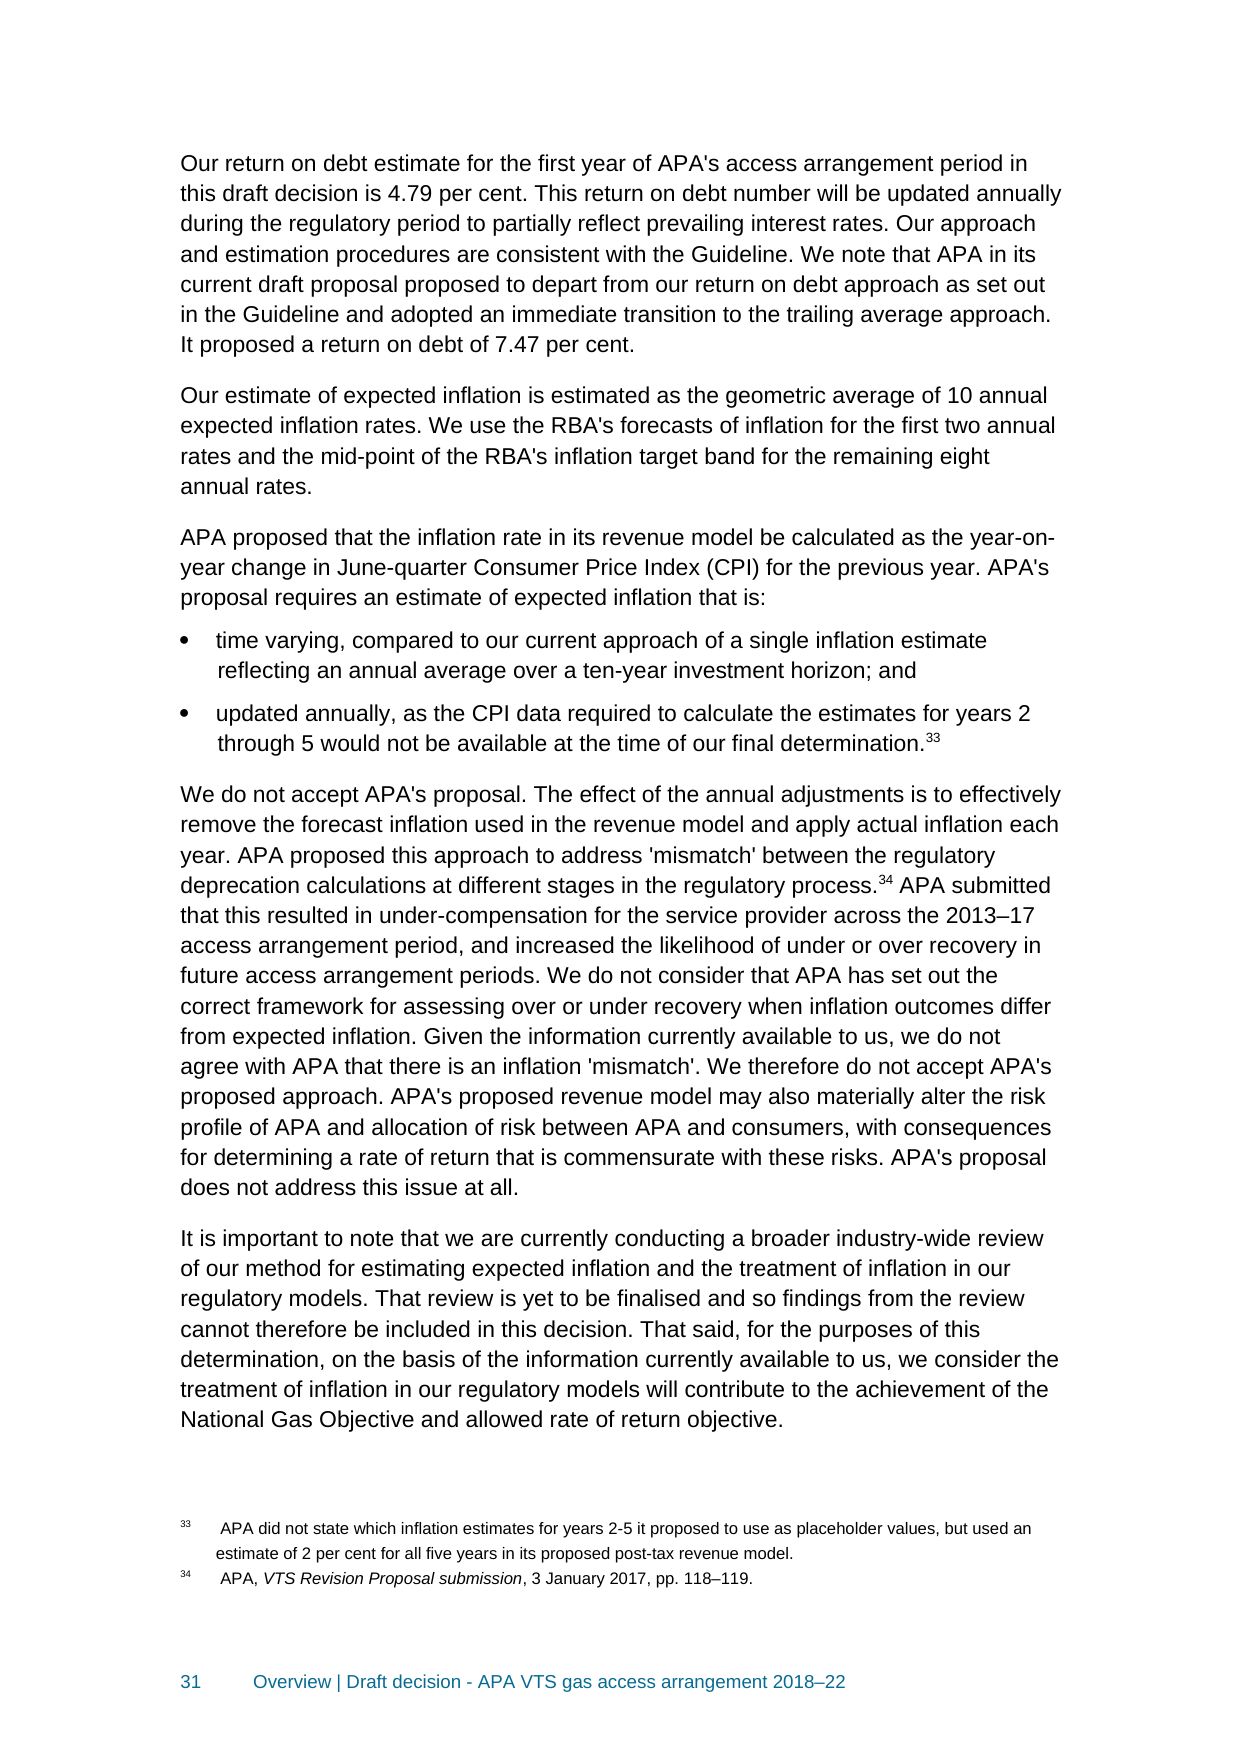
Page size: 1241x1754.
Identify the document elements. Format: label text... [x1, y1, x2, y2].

text Our return on debt estimate for the first year of APA's access arrangement period in this draft decision is 4.79 per cent. This return on debt number will be updated annually during the regulatory period to partially reflect prevailing interest rates. Our approach and estimation procedures are consistent with the Guideline. We note that APA in its current draft proposal proposed to depart from our return on debt approach as set out in the Guideline and adopted an immediate transition to the trailing average approach. It proposed a return on debt of 7.47 per cent. [180, 150, 1063, 358]
picture [451, 1678, 455, 1688]
text It is important to note that we are currently conducting a broader industry-wide review of our method for estimating expected inflation and the treatment of inflation in our regulatory models. That review is yet to be finalised and so findings from the review cannot therefore be included in this decision. That said, for the purposes of this determination, on the basis of the information currently available to us, we consider the treatment of inflation in our regulatory models will contribute to the achievement of the National Gas Objective and allowed rate of return objective. [180, 1225, 1063, 1433]
text APA proposed that the inflation rate in its revenue model be calculated as the year-on-year change in June-quarter Consumer Price Index (CPI) for the previous year. APA's proposal requires an estimate of expected inflation that is: [180, 524, 1063, 611]
picture [752, 1678, 756, 1688]
list time varying, compared to our current approach of a single inflation estimate reflecting an annual average over a ten-year investment horizon; and [180, 627, 1063, 684]
text We do not accept APA's proposal. The effect of the annual adjustments is to effectively remove the forecast inflation used in the revenue model and apply actual inflation each year. APA proposed this approach to address 'mismatch' between the regulatory deprecation calculations at different stages in the regulatory process. APA submitted that this resulted in under-compensation for the service provider across the 2013–17 access arrangement period, and increased the likelihood of under or over recovery in future access arrangement periods. We do not consider that APA has set out the correct framework for assessing over or under recovery when inflation outcomes differ from expected inflation. Given the information currently available to us, we do not agree with APA that there is an inflation 'mismatch'. We therefore do not accept APA's proposed approach. APA's proposed revenue model may also materially alter the risk profile of APA and allocation of risk between APA and consumers, with consequences for determining a rate of return that is commensurate with these risks. APA's proposal does not address this issue at all. [180, 781, 1063, 1200]
picture [726, 1678, 730, 1688]
list updated annually, as the CPI data required to calculate the estimates for years 2 through 5 would not be available at the time of our final determination. [180, 700, 1063, 757]
text Our estimate of expected inflation is estimated as the geometric average of 10 annual expected inflation rates. We use the RBA's forecasts of inflation for the first two annual rates and the mid-point of the RBA's inflation target band for the remaining eight annual rates. [180, 382, 1063, 499]
